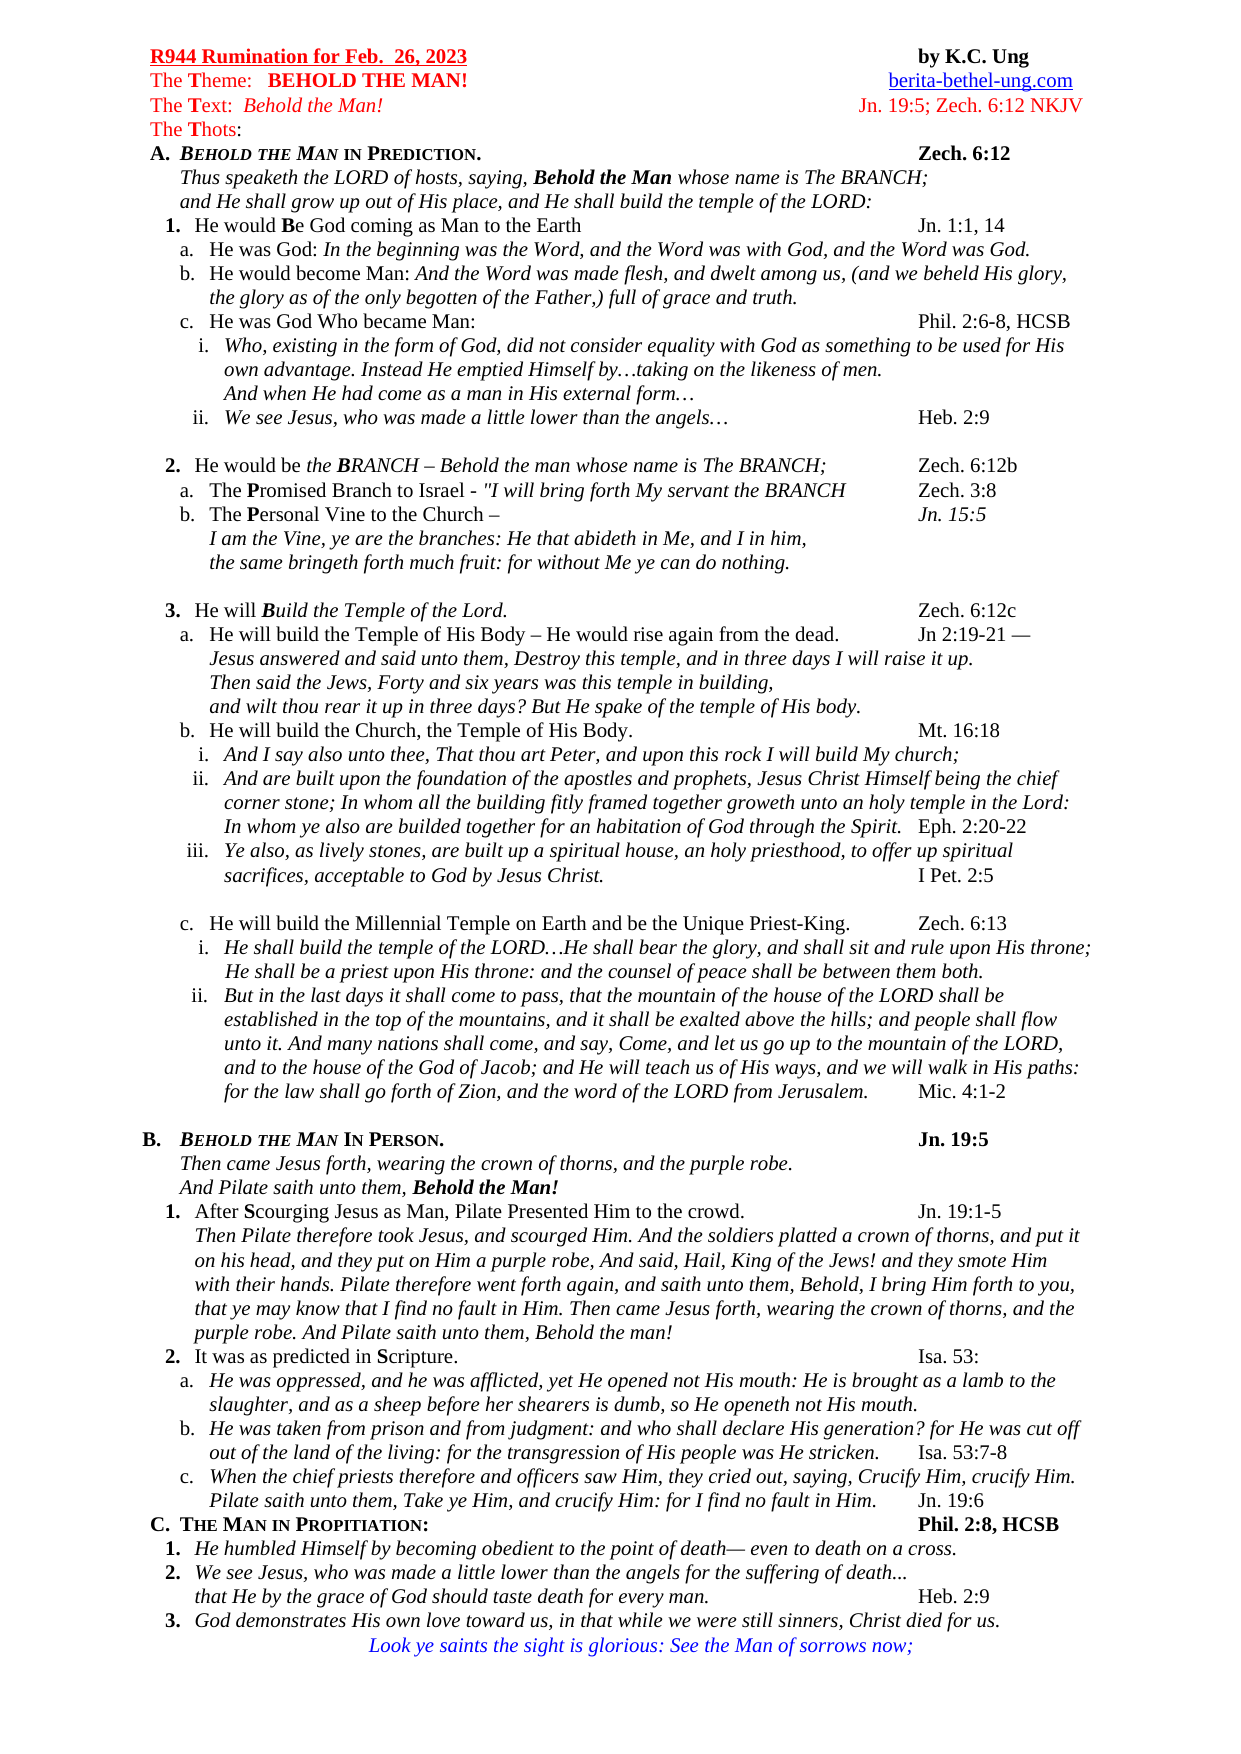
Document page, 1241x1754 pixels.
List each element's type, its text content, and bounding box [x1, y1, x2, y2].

list God demonstrates His own love toward us, in that while we were still sinners, Christ died for us. [165, 1608, 1090, 1632]
list Thus speaketh the LORD of hosts, saying, Behold the Man whose name is The BRANCH; [179, 165, 1090, 189]
text R944 Rumination for Feb. 26, 2023 by K.C. Ung [150, 44, 1090, 68]
list He will build the Temple of His Body – He would rise again from the dead. Jn 2:19-21 — [179, 622, 1090, 646]
list He will Build the Temple of the Lord. Zech. 6:12c [165, 598, 1090, 622]
list He shall build the temple of the LORD…He shall bear the glory, and shall sit and rule upon His throne; [209, 935, 1095, 959]
list And Pilate saith unto them, Behold the Man! [179, 1175, 1090, 1199]
list He humbled Himself by becoming obedient to the point of death— even to death on a cross. [165, 1536, 1090, 1560]
text the same bringeth forth much fruit: for without Me ye can do nothing. [150, 550, 1090, 574]
list He will build the Millennial Temple on Earth and be the Unique Priest-King. Zech. 6:13 [179, 911, 1090, 935]
list But in the last days it shall come to pass, that the mountain of the house of the LORD shall be established in the top of the mountains, and it shall be exalted above the hills; and people shall flow unto it. And many nations shall come, and say, Come, and let us go up to the mountain of the LORD, and to the house of the God of Jacob; and He will teach us of His ways, and we will walk in His paths: for the law shall go forth of Zion, and the word of the LORD from Jerusalem. Mic. 4:1-2 [208, 983, 1095, 1103]
list He would Be God coming as Man to the Earth Jn. 1:1, 14 [165, 213, 1090, 237]
list When the chief priests therefore and officers saw Him, they cried out, saying, Crucify Him, crucify Him. Pilate saith unto them, Take ye Him, and crucify Him: for I find no fault in Him. Jn. 19:6 [179, 1464, 1090, 1512]
list Ye also, as lively stones, are built up a spiritual house, an holy priesthood, to offer up spiritual sacrifices, acceptable to God by Jesus Christ. I Pet. 2:5 [209, 838, 1090, 887]
list The Personal Vine to the Church – Jn. 15:5 [179, 502, 1090, 526]
list Then came Jesus forth, wearing the crown of thorns, and the purple robe. [179, 1151, 1090, 1175]
list It was as predicted in Scripture. Isa. 53: [165, 1344, 1090, 1368]
list and He shall grow up out of His place, and He shall build the temple of the LORD: [179, 189, 1090, 213]
list And I say also unto thee, That thou art Peter, and upon this rock I will build My church; [209, 742, 1090, 766]
list Jesus answered and said unto them, Destroy this temple, and in three days I will raise it up. [209, 646, 1090, 670]
text and wilt thou rear it up in three days? But He spake of the temple of His body. [209, 694, 1090, 718]
list The Promised Branch to Israel - "I will bring forth My servant the BRANCH Zech. 3:8 [179, 477, 1090, 502]
list Then Pilate therefore took Jesus, and scourged Him. And the soldiers platted a crown of thorns, and put it on his head, and they put on Him a purple robe, And said, Hail, King of the Jews! and they smote Him with their hands. Pilate therefore went forth again, and saith unto them, Behold, I bring Him forth to you, that ye may know that I find no fault in Him. Then came Jesus forth, wearing the crown of thorns, and the purple robe. And Pilate saith unto them, Behold the man! [194, 1223, 1090, 1344]
list He would become Man: And the Word was made flesh, and dwelt among us, (and we beheld His glory, the glory as of the only begotten of the Father,) full of grace and truth. [179, 261, 1090, 309]
list Behold the Man In Person. Jn. 19:5 [142, 1127, 1090, 1151]
text Then said the Jews, Forty and six years was this temple in building, [209, 670, 1090, 694]
text The Text: Behold the Man! Jn. 19:5; Zech. 6:12 NKJV [150, 92, 1090, 117]
list He was oppressed, and he was afflicted, yet He opened not His mouth: He is brought as a lamb to the slaughter, and as a sheep before her shearers is dumb, so He openeth not His mouth. [179, 1368, 1090, 1416]
list He shall be a priest upon His throne: and the counsel of peace shall be between them both. [225, 959, 1095, 983]
list He was taken from prison and from judgment: and who shall declare His generation? for He was cut off out of the land of the living: for the transgression of His people was He stricken. Isa. 53:7-8 [179, 1416, 1090, 1464]
list Behold the Man in Prediction. Zech. 6:12 [150, 141, 1090, 165]
list Look ye saints the sight is glorious: See the Man of sorrows now; [194, 1632, 1090, 1657]
list He will build the Church, the Temple of His Body. Mt. 16:18 [179, 718, 1090, 742]
list We see Jesus, who was made a little lower than the angels for the suffering of death... [165, 1560, 1090, 1584]
text The Thots: [135, 117, 1090, 141]
list And are built upon the foundation of the apostles and prophets, Jesus Christ Himself being the chief corner stone; In whom all the building fitly framed together groweth unto an holy temple in the Lord: In whom ye also are builded together for an habitation of God through the Spirit. Eph. 2:20-22 [209, 766, 1090, 838]
list Who, existing in the form of God, did not consider equality with God as something to be used for His own advantage. Instead He emptied Himself by…taking on the likeness of men. [209, 333, 1090, 381]
list I am the Vine, ye are the branches: He that abideth in Me, and I in him, [209, 526, 1090, 550]
list The Man in Propitiation: Phil. 2:8, HCSB [150, 1512, 1090, 1536]
list He would be the BRANCH – Behold the man whose name is The BRANCH; Zech. 6:12b [165, 453, 1090, 477]
list that He by the grace of God should taste death for every man. Heb. 2:9 [194, 1584, 1090, 1608]
list After Scourging Jesus as Man, Pilate Presented Him to the crowd. Jn. 19:1-5 [165, 1199, 1090, 1223]
text The Theme: Behold the Man! berita-bethel-ung.com [150, 68, 1090, 92]
list And when He had come as a man in His external form… [224, 381, 1090, 405]
list We see Jesus, who was made a little lower than the angels… Heb. 2:9 [209, 405, 1090, 429]
list He was God: In the beginning was the Word, and the Word was with God, and the Word was God. [179, 237, 1090, 261]
list He was God Who became Man: Phil. 2:6-8, HCSB [179, 309, 1090, 333]
